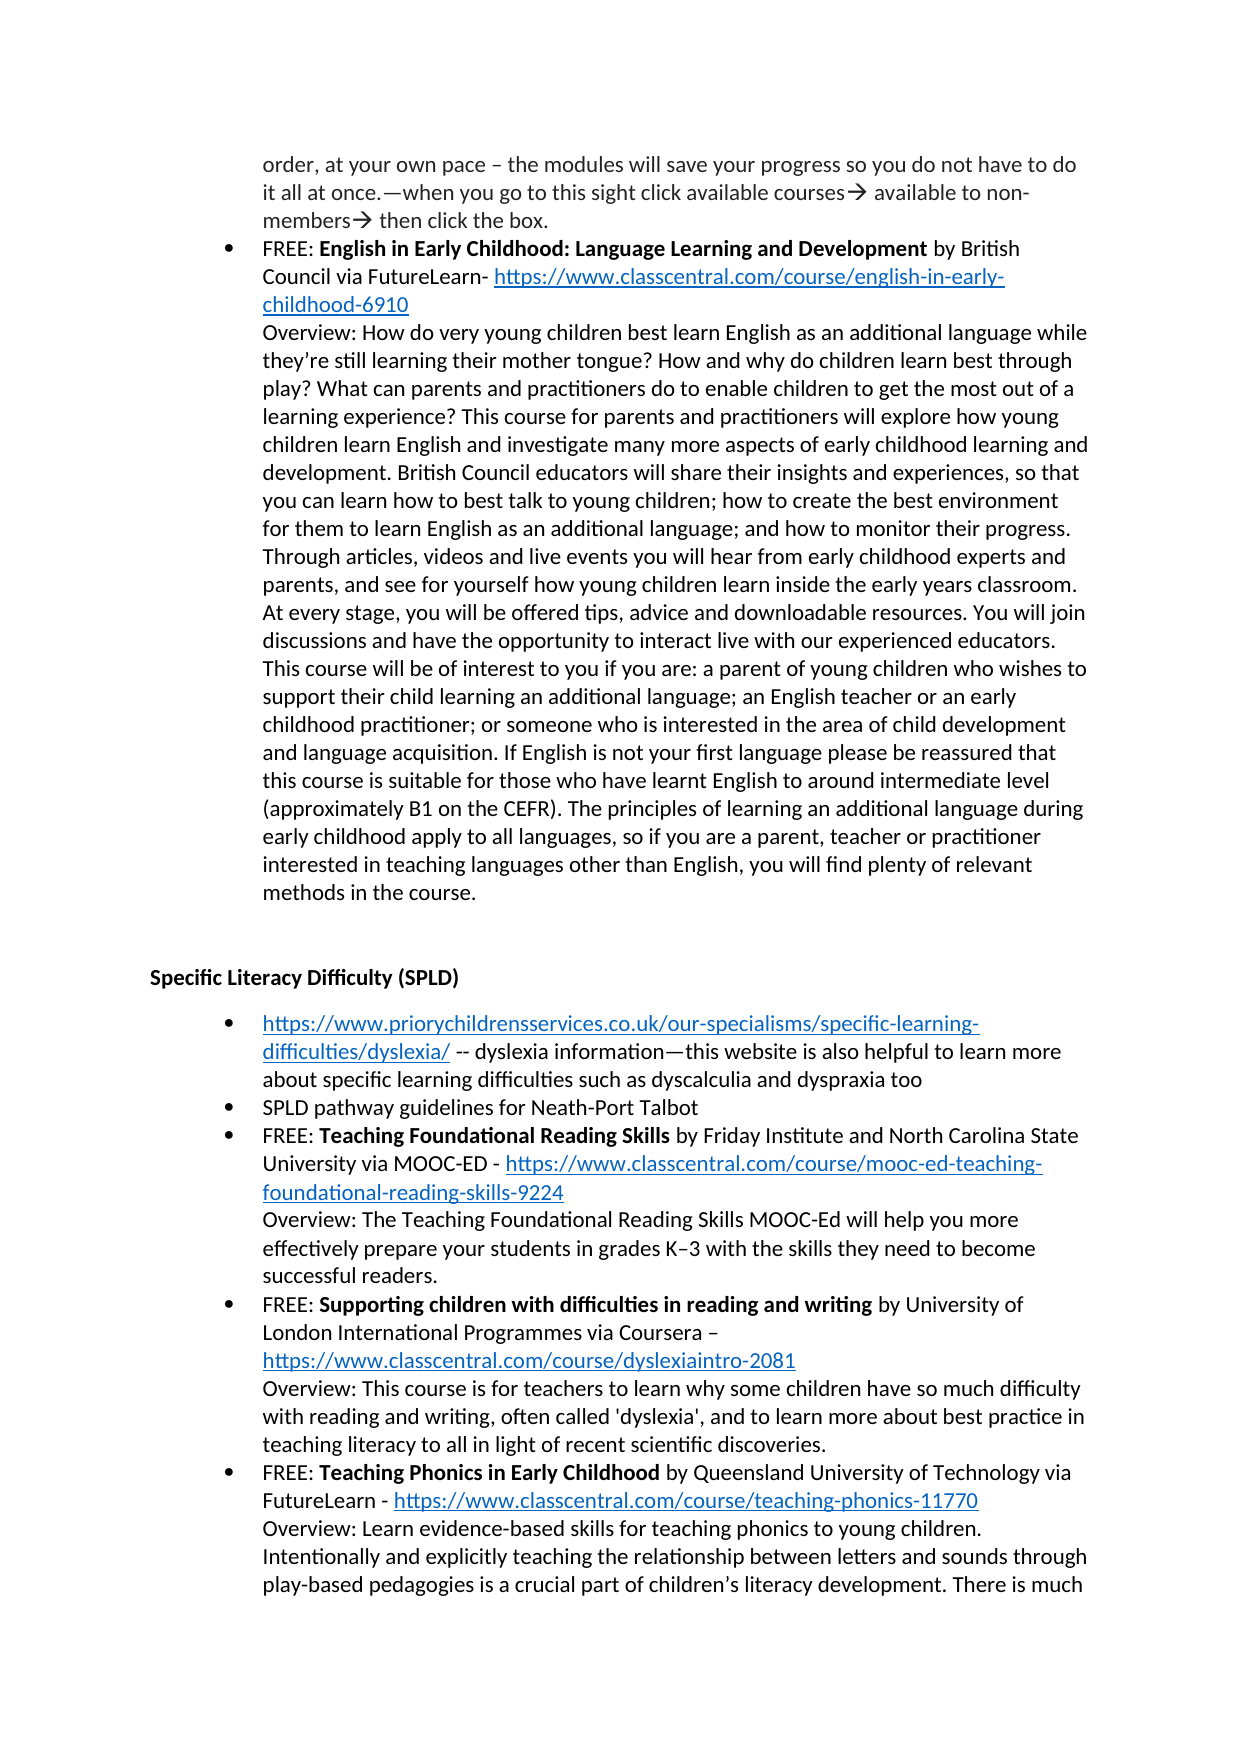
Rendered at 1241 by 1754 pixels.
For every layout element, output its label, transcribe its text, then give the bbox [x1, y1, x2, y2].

list FREE: Teaching Phonics in Early Childhood by Queensland University of Technology via FutureLearn - https://www.classcentral.com/course/teaching-phonics-11770 [225, 1458, 1090, 1514]
list FREE: Teaching Foundational Reading Skills by Friday Institute and North Carolina State University via MOOC-ED - https://www.classcentral.com/course/mooc-ed-teaching-foundational-reading-skills-9224 [225, 1122, 1090, 1206]
list Overview: How do very young children best learn English as an additional language while they’re still learning their mother tongue? How and why do children learn best through play? What can parents and practitioners do to enable children to get the most out of a learning experience? This course for parents and practitioners will explore how young children learn English and investigate many more aspects of early childhood learning and development. British Council educators will share their insights and experiences, so that you can learn how to best talk to young children; how to create the best environment for them to learn English as an additional language; and how to monitor their progress. Through articles, videos and live events you will hear from early childhood experts and parents, and see for yourself how young children learn inside the early years classroom. At every stage, you will be offered tips, advice and downloadable resources. You will join discussions and have the opportunity to interact live with our experienced educators. This course will be of interest to you if you are: a parent of young children who wishes to support their child learning an additional language; an English teacher or an early childhood practitioner; or someone who is interested in the area of child development and language acquisition. If English is not your first language please be reassured that this course is suitable for those who have learnt English to around intermediate level (approximately B1 on the CEFR). The principles of learning an additional language during early childhood apply to all languages, so if you are a parent, teacher or practitioner interested in teaching languages other than English, you will find plenty of relevant methods in the course. [262, 318, 1090, 907]
list SPLD pathway guidelines for Neath-Port Talbot [225, 1093, 1090, 1122]
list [225, 150, 1090, 234]
text Specific Literacy Difficulty (SPLD) [150, 963, 1090, 991]
list https://www.priorychildrensservices.co.uk/our-specialisms/specific-learning-difficulties/dyslexia/ -- dyslexia information—this website is also helpful to learn more about specific learning difficulties such as dyscalculia and dyspraxia too [225, 1009, 1090, 1093]
list FREE: English in Early Childhood: Language Learning and Development by British Council via FutureLearn- https://www.classcentral.com/course/english-in-early-childhood-6910 [225, 234, 1090, 318]
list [262, 1514, 1090, 1598]
list Overview: The Teaching Foundational Reading Skills MOOC-Ed will help you more effectively prepare your students in grades K–3 with the skills they need to become successful readers. [262, 1206, 1090, 1290]
list FREE: Supporting children with difficulties in reading and writing by University of London International Programmes via Coursera – https://www.classcentral.com/course/dyslexiaintro-2081 [225, 1290, 1090, 1374]
list Overview: This course is for teachers to learn why some children have so much difficulty with reading and writing, often called 'dyslexia', and to learn more about best practice in teaching literacy to all in light of recent scientific discoveries. [262, 1374, 1090, 1458]
